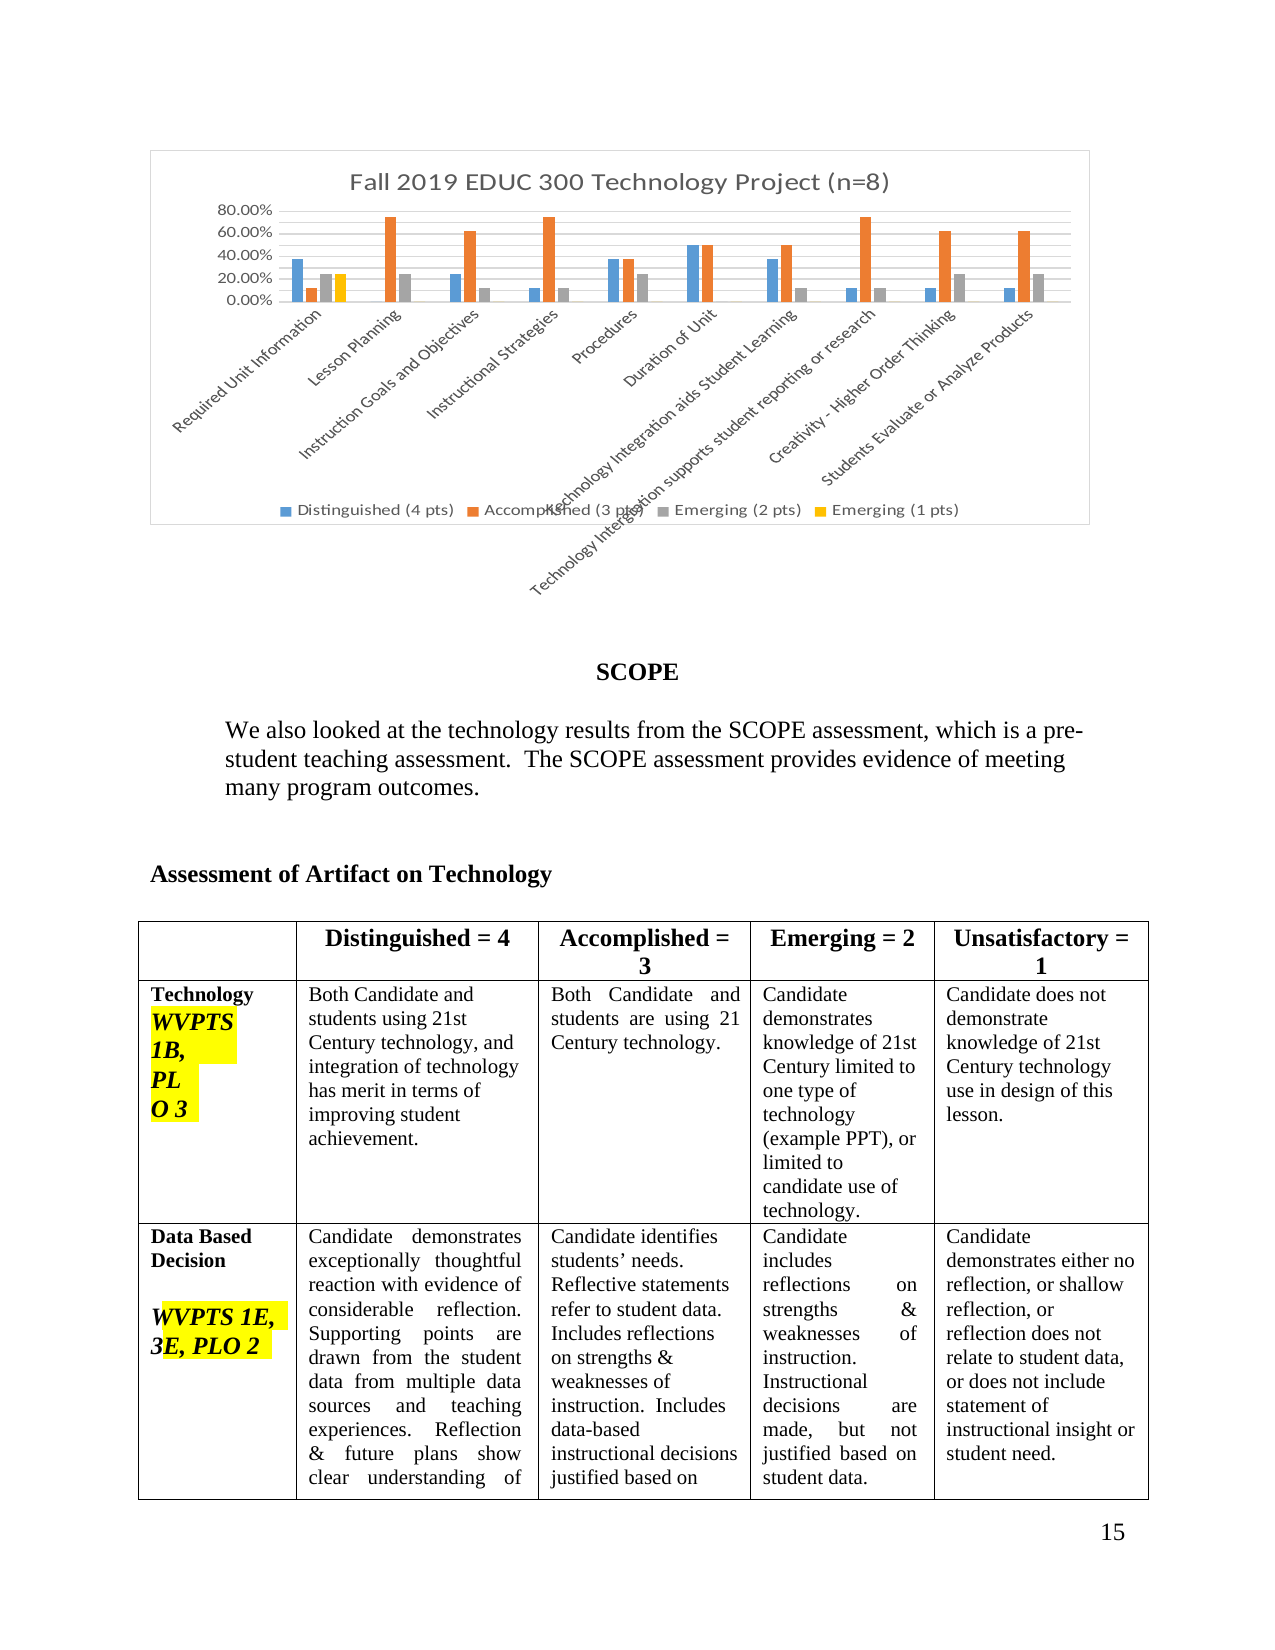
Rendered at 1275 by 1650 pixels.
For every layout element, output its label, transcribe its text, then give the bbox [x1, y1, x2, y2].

table_cell Both Candidate and students are using 21 Century technology. [539, 981, 750, 1222]
table_header Unsatisfactory = 1 [935, 922, 1148, 980]
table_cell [751, 1224, 934, 1499]
table_header Emerging = 2 [751, 922, 934, 980]
table_cell Both Candidate and students using 21st Century technology, and integration of technology has merit in terms of improving student achievement. [297, 981, 538, 1222]
table_cell Candidate does not demonstrate knowledge of 21st Century technology use in design of this lesson. [935, 981, 1148, 1222]
subtitle Assessment of Artifact on Technology [150, 859, 1125, 887]
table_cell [935, 1224, 1148, 1499]
text SCOPE [150, 657, 1125, 686]
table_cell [297, 1224, 538, 1499]
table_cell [539, 1224, 750, 1499]
table_header Distinguished = 4 [297, 922, 538, 980]
table_cell Technology [139, 981, 296, 1222]
table_header [139, 922, 296, 980]
table_cell Candidate demonstrates knowledge of 21st Century limited to one type of technology (example PPT), or limited to candidate use of technology. [751, 981, 934, 1222]
table_header Accomplished = 3 [539, 922, 750, 980]
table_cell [139, 1224, 296, 1499]
text We also looked at the technology results from the SCOPE assessment, which is a pre-student teaching assessment. The SCOPE assessment provides evidence of meeting many program outcomes. [225, 715, 1125, 801]
